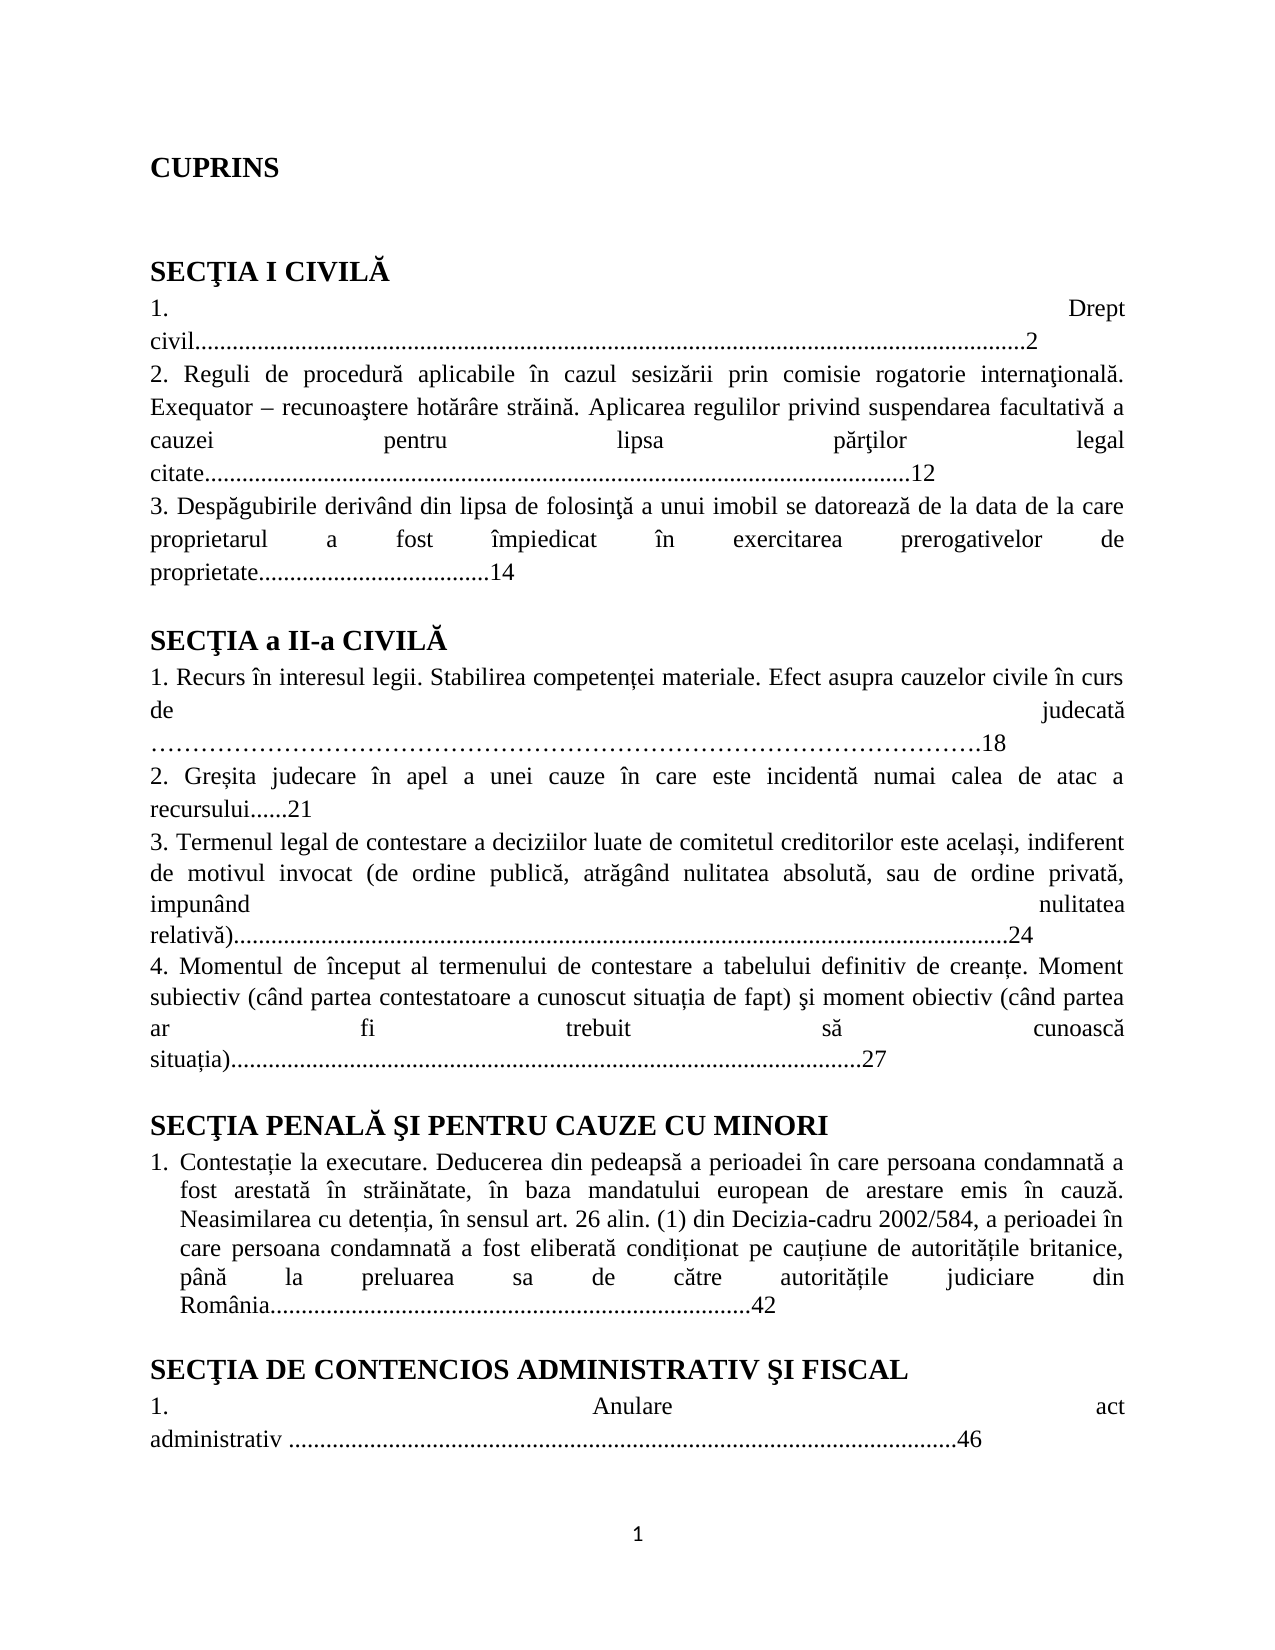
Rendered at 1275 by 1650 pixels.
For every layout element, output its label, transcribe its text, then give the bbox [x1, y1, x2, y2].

text 2. Reguli de procedură aplicabile în cazul sesizării prin comisie rogatorie internaţională. Exequator – recunoaştere hotărâre străină. Aplicarea regulilor privind suspendarea facultativă a cauzei pentru lipsa părţilor legal citate.................................................................................................................12 [150, 359, 1125, 487]
text 3. Despăgubirile derivând din lipsa de folosinţă a unui imobil se datorează de la data de la care proprietarul a fost împiedicat în exercitarea prerogativelor de proprietate.....................................14 [150, 491, 1125, 586]
text 2. Greșita judecare în apel a unei cauze în care este incidentă numai calea de atac a recursului......21 [150, 761, 1125, 823]
text SECŢIA DE CONTENCIOS ADMINISTRATIV ŞI FISCAL [150, 1352, 1125, 1386]
text 1. Drept civil.....................................................................................................................................2 [150, 293, 1125, 355]
text CUPRINS [150, 150, 1124, 183]
text SECŢIA PENALĂ ŞI PENTRU CAUZE CU MINORI [150, 1108, 1124, 1142]
list Contestație la executare. Deducerea din pedeapsă a perioadei în care persoana condamnată a fost arestată în străinătate, în baza mandatului european de arestare emis în cauză. Neasimilarea cu detenția, în sensul art. 26 alin. (1) din Decizia-cadru 2002/584, a perioadei în care persoana condamnată a fost eliberată condiționat pe cauțiune de autoritățile britanice, până la preluarea sa de către autoritățile judiciare din România.............................................................................42 [150, 1147, 1125, 1319]
text SECŢIA a II-a CIVILĂ [150, 623, 1125, 657]
text 1. Anulare act administrativ ...........................................................................................................46 [150, 1391, 1125, 1453]
text 4. Momentul de început al termenului de contestare a tabelului definitiv de creanțe. Moment subiectiv (când partea contestatoare a cunoscut situația de fapt) şi moment obiectiv (când partea ar fi trebuit să cunoască situația).....................................................................................................27 [150, 951, 1125, 1073]
text SECŢIA I CIVILĂ [150, 254, 1125, 288]
text 3. Termenul legal de contestare a deciziilor luate de comitetul creditorilor este același, indiferent de motivul invocat (de ordine publică, atrăgând nulitatea absolută, sau de ordine privată, impunând nulitatea relativă)............................................................................................................................24 [150, 827, 1125, 949]
text 1. Recurs în interesul legii. Stabilirea competenței materiale. Efect asupra cauzelor civile în curs de judecată ……………………………………………………………………………………….18 [150, 662, 1125, 757]
